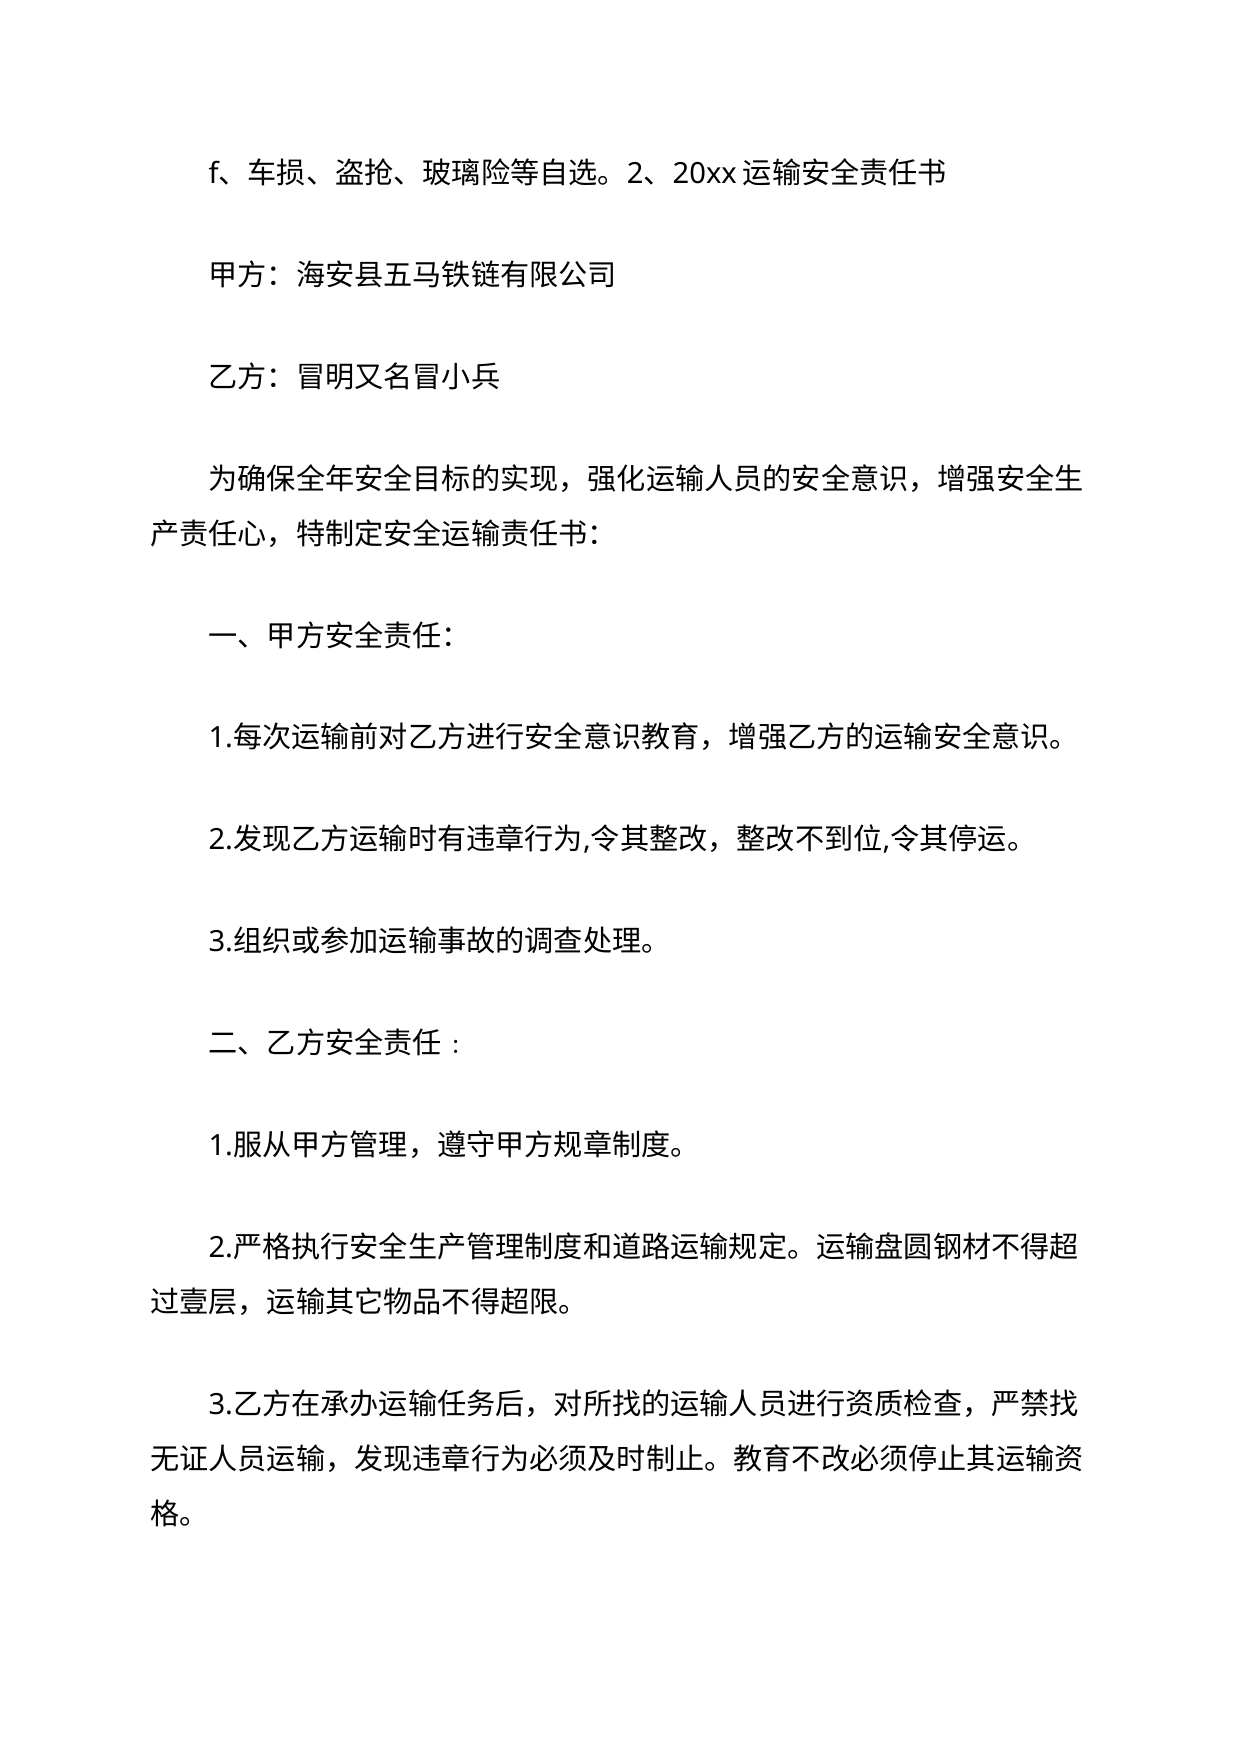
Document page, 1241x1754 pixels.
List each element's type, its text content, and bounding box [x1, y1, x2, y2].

text f、车损、盗抢、玻璃险等自选。2、20xx运输安全责任书 [150, 150, 1090, 192]
text 为确保全年安全目标的实现，强化运输人员的安全意识，增强安全生产责任心，特制定安全运输责任书： [150, 456, 1090, 553]
text 甲方：海安县五马铁链有限公司 [150, 252, 1090, 294]
text 1.每次运输前对乙方进行安全意识教育，增强乙方的运输安全意识。 [150, 714, 1090, 756]
text 一、甲方安全责任： [150, 612, 1090, 654]
text 2.严格执行安全生产管理制度和道路运输规定。运输盘圆钢材不得超过壹层，运输其它物品不得超限。 [150, 1224, 1090, 1321]
text 2.发现乙方运输时有违章行为,令其整改，整改不到位,令其停运。 [150, 816, 1090, 858]
text 3.乙方在承办运输任务后，对所找的运输人员进行资质检查，严禁找无证人员运输，发现违章行为必须及时制止。教育不改必须停止其运输资格。 [150, 1380, 1090, 1533]
text 乙方：冒明又名冒小兵 [150, 354, 1090, 396]
text 3.组织或参加运输事故的调查处理。 [150, 918, 1090, 960]
text 二、乙方安全责任﹕ [150, 1020, 1090, 1062]
text 1.服从甲方管理，遵守甲方规章制度。 [150, 1122, 1090, 1164]
